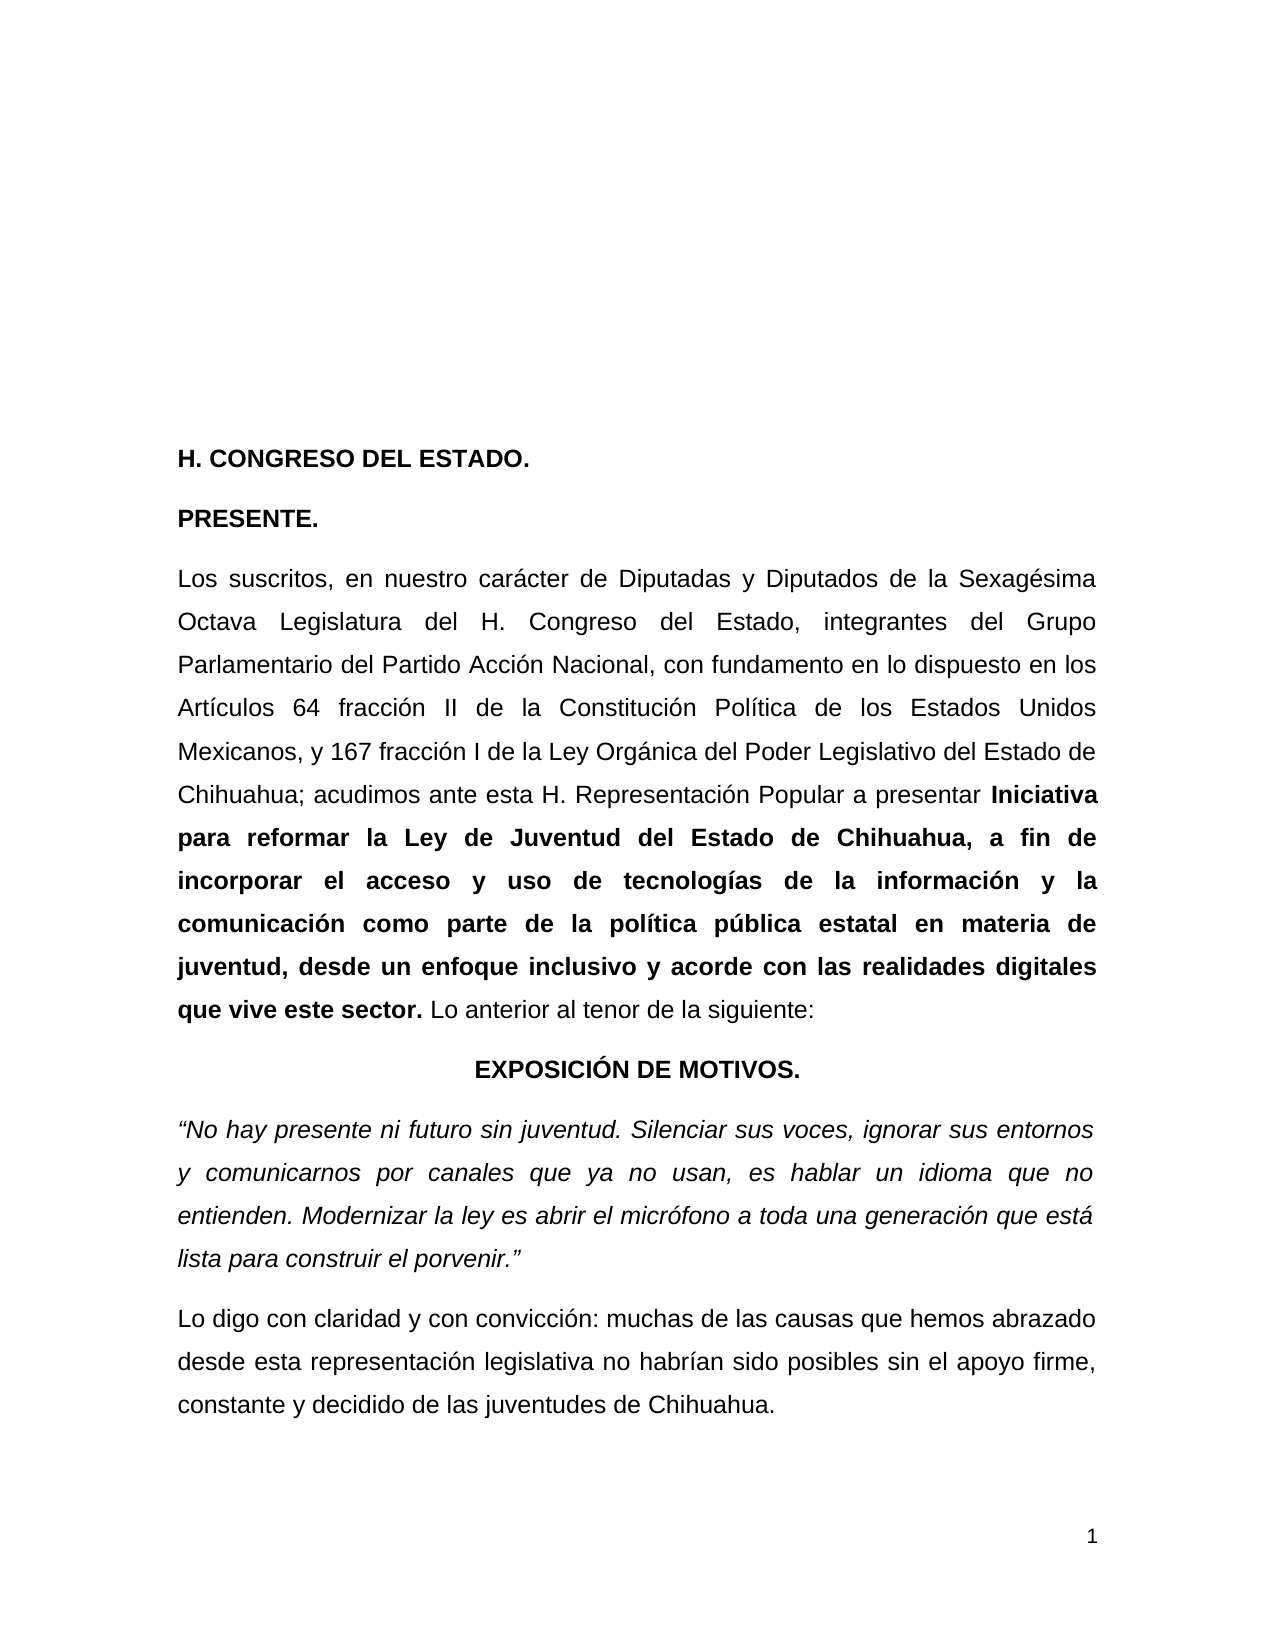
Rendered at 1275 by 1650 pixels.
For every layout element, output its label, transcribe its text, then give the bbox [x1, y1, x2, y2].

text H. CONGRESO DEL ESTADO. [177, 444, 1098, 473]
text Lo digo con claridad y con convicción: muchas de las causas que hemos abrazado desde esta representación legislativa no habrían sido posibles sin el apoyo firme, constante y decidido de las juventudes de Chihuahua. [177, 1304, 1098, 1419]
text PRESENTE. [177, 504, 1098, 533]
text EXPOSICIÓN DE MOTIVOS. [177, 1055, 1098, 1084]
text Los suscritos, en nuestro carácter de Diputadas y Diputados de la Sexagésima Octava Legislatura del H. Congreso del Estado, integrantes del Grupo Parlamentario del Partido Acción Nacional, con fundamento en lo dispuesto en los Artículos 64 fracción II de la Constitución Política de los Estados Unidos Mexicanos, y 167 fracción I de la Ley Orgánica del Poder Legislativo del Estado de Chihuahua; acudimos ante esta H. Representación Popular a presentar Iniciativa para reformar la Ley de Juventud del Estado de Chihuahua, a fin de incorporar el acceso y uso de tecnologías de la información y la comunicación como parte de la política pública estatal en materia de juventud, desde un enfoque inclusivo y acorde con las realidades digitales que vive este sector. Lo anterior al tenor de la siguiente: [177, 564, 1098, 1024]
text “No hay presente ni futuro sin juventud. Silenciar sus voces, ignorar sus entornos y comunicarnos por canales que ya no usan, es hablar un idioma que no entienden. Modernizar la ley es abrir el micrófono a toda una generación que está lista para construir el porvenir.” [177, 1115, 1098, 1273]
